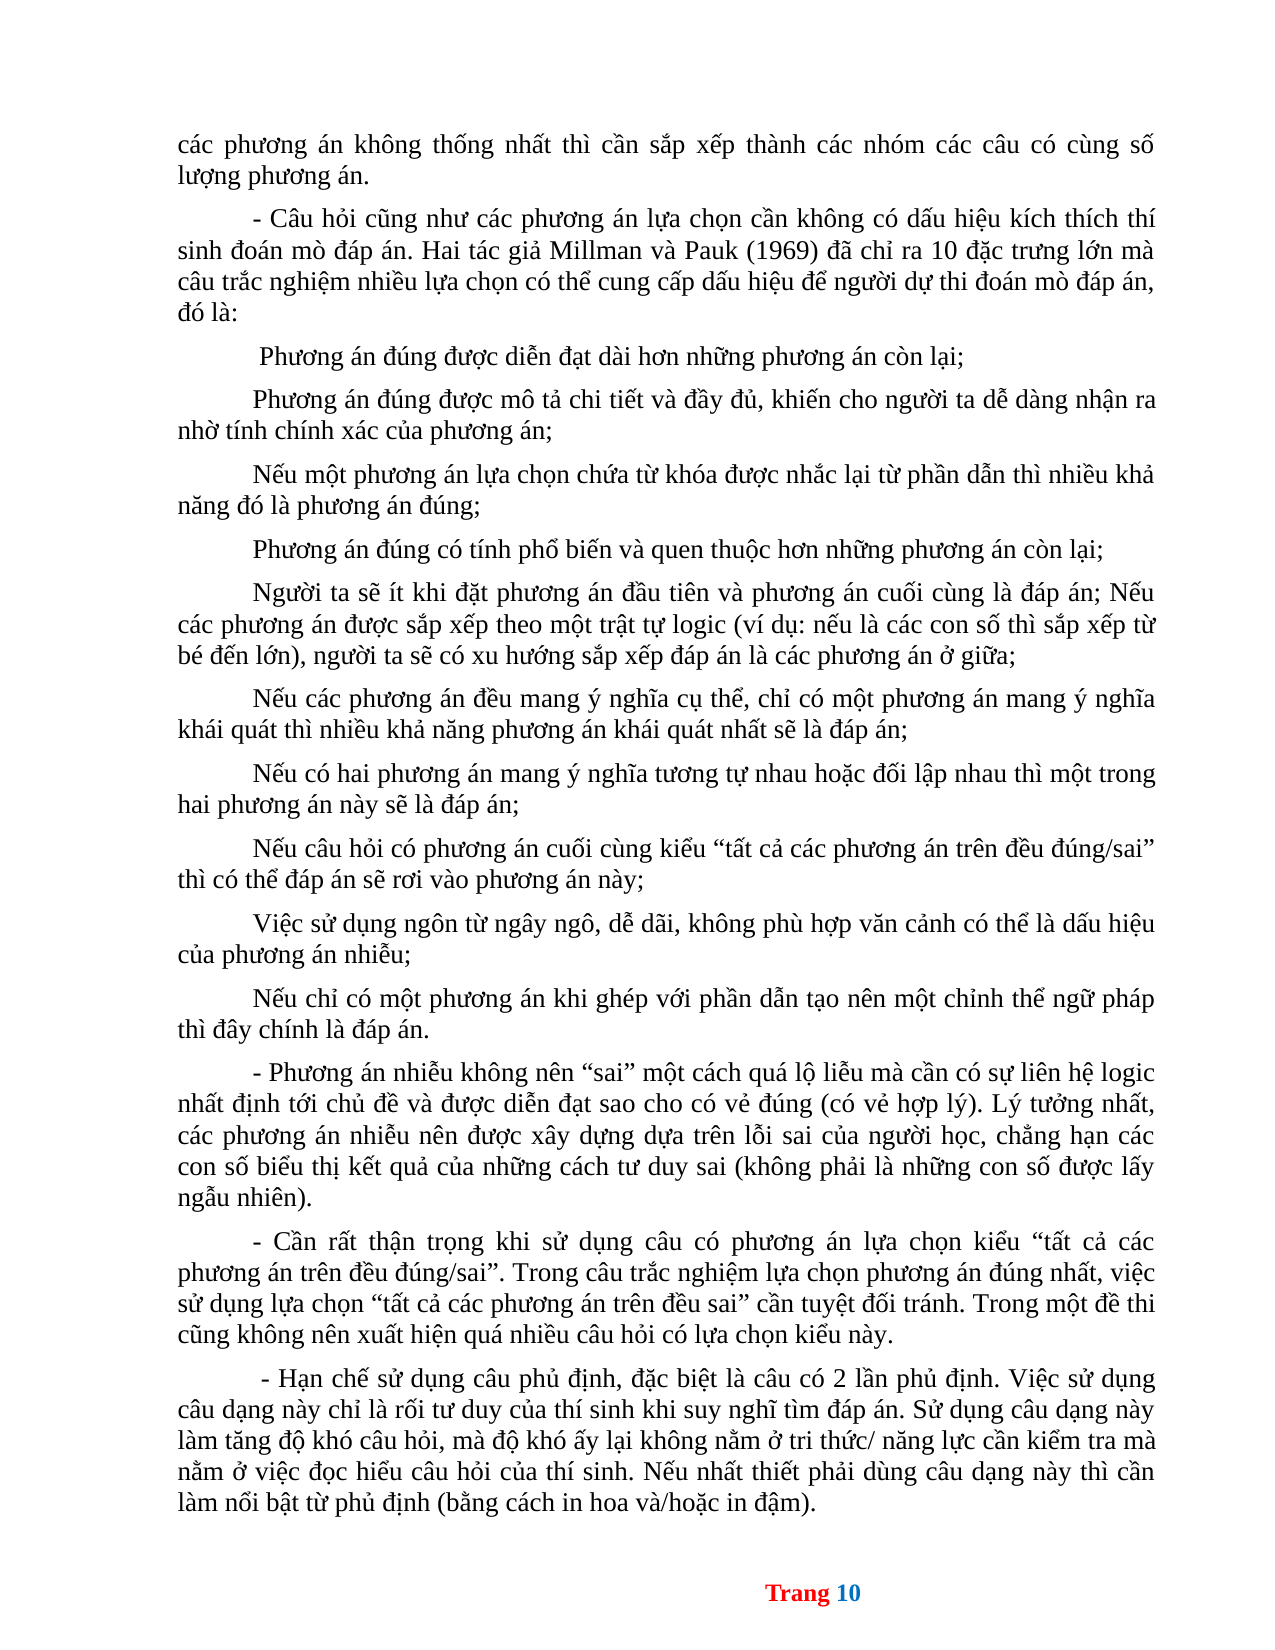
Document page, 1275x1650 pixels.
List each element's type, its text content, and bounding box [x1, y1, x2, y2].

text Nếu các phương án đều mang ý nghĩa cụ thể, chỉ có một phương án mang ý nghĩa khái quát thì nhiều khả năng phương án khái quát nhất sẽ là đáp án; [177, 682, 1157, 745]
text Phương án đúng được diễn đạt dài hơn những phương án còn lại; [177, 340, 1157, 371]
text Nếu chỉ có một phương án khi ghép với phần dẫn tạo nên một chỉnh thể ngữ pháp thì đây chính là đáp án. [177, 982, 1157, 1044]
text - Câu hỏi cũng như các phương án lựa chọn cần không có dấu hiệu kích thích thí sinh đoán mò đáp án. Hai tác giả Millman và Pauk (1969) đã chỉ ra 10 đặc trưng lớn mà câu trắc nghiệm nhiều lựa chọn có thể cung cấp dấu hiệu để người dự thi đoán mò đáp án, đó là: [177, 203, 1157, 327]
text Người ta sẽ ít khi đặt phương án đầu tiên và phương án cuối cùng là đáp án; Nếu các phương án được sắp xếp theo một trật tự logic (ví dụ: nếu là các con số thì sắp xếp từ bé đến lớn), người ta sẽ có xu hướng sắp xếp đáp án là các phương án ở giữa; [177, 577, 1157, 670]
text Việc sử dụng ngôn từ ngây ngô, dễ dãi, không phù hợp văn cảnh có thể là dấu hiệu của phương án nhiễu; [177, 907, 1157, 969]
text - Cần rất thận trọng khi sử dụng câu có phương án lựa chọn kiểu “tất cả các phương án trên đều đúng/sai”. Trong câu trắc nghiệm lựa chọn phương án đúng nhất, việc sử dụng lựa chọn “tất cả các phương án trên đều sai” cần tuyệt đối tránh. Trong một đề thi cũng không nên xuất hiện quá nhiều câu hỏi có lựa chọn kiểu này. [177, 1225, 1157, 1349]
text - Phương án nhiễu không nên “sai” một cách quá lộ liễu mà cần có sự liên hệ logic nhất định tới chủ đề và được diễn đạt sao cho có vẻ đúng (có vẻ hợp lý). Lý tưởng nhất, các phương án nhiễu nên được xây dựng dựa trên lỗi sai của người học, chẳng hạn các con số biểu thị kết quả của những cách tư duy sai (không phải là những con số được lấy ngẫu nhiên). [177, 1056, 1157, 1212]
text Nếu câu hỏi có phương án cuối cùng kiểu “tất cả các phương án trên đều đúng/sai” thì có thể đáp án sẽ rơi vào phương án này; [177, 832, 1157, 894]
text - Hạn chế sử dụng câu phủ định, đặc biệt là câu có 2 lần phủ định. Việc sử dụng câu dạng này chỉ là rối tư duy của thí sinh khi suy nghĩ tìm đáp án. Sử dụng câu dạng này làm tăng độ khó câu hỏi, mà độ khó ấy lại không nằm ở tri thức/ năng lực cần kiểm tra mà nằm ở việc đọc hiểu câu hỏi của thí sinh. Nếu nhất thiết phải dùng câu dạng này thì cần làm nổi bật từ phủ định (bằng cách in hoa và/hoặc in đậm). [177, 1362, 1157, 1517]
text Phương án đúng có tính phổ biến và quen thuộc hơn những phương án còn lại; [177, 533, 1157, 564]
text Nếu có hai phương án mang ý nghĩa tương tự nhau hoặc đối lập nhau thì một trong hai phương án này sẽ là đáp án; [177, 757, 1157, 819]
text Phương án đúng được mô tả chi tiết và đầy đủ, khiến cho người ta dễ dàng nhận ra nhờ tính chính xác của phương án; [177, 383, 1157, 446]
text Nếu một phương án lựa chọn chứa từ khóa được nhắc lại từ phần dẫn thì nhiều khả năng đó là phương án đúng; [177, 458, 1157, 520]
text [177, 128, 1157, 190]
